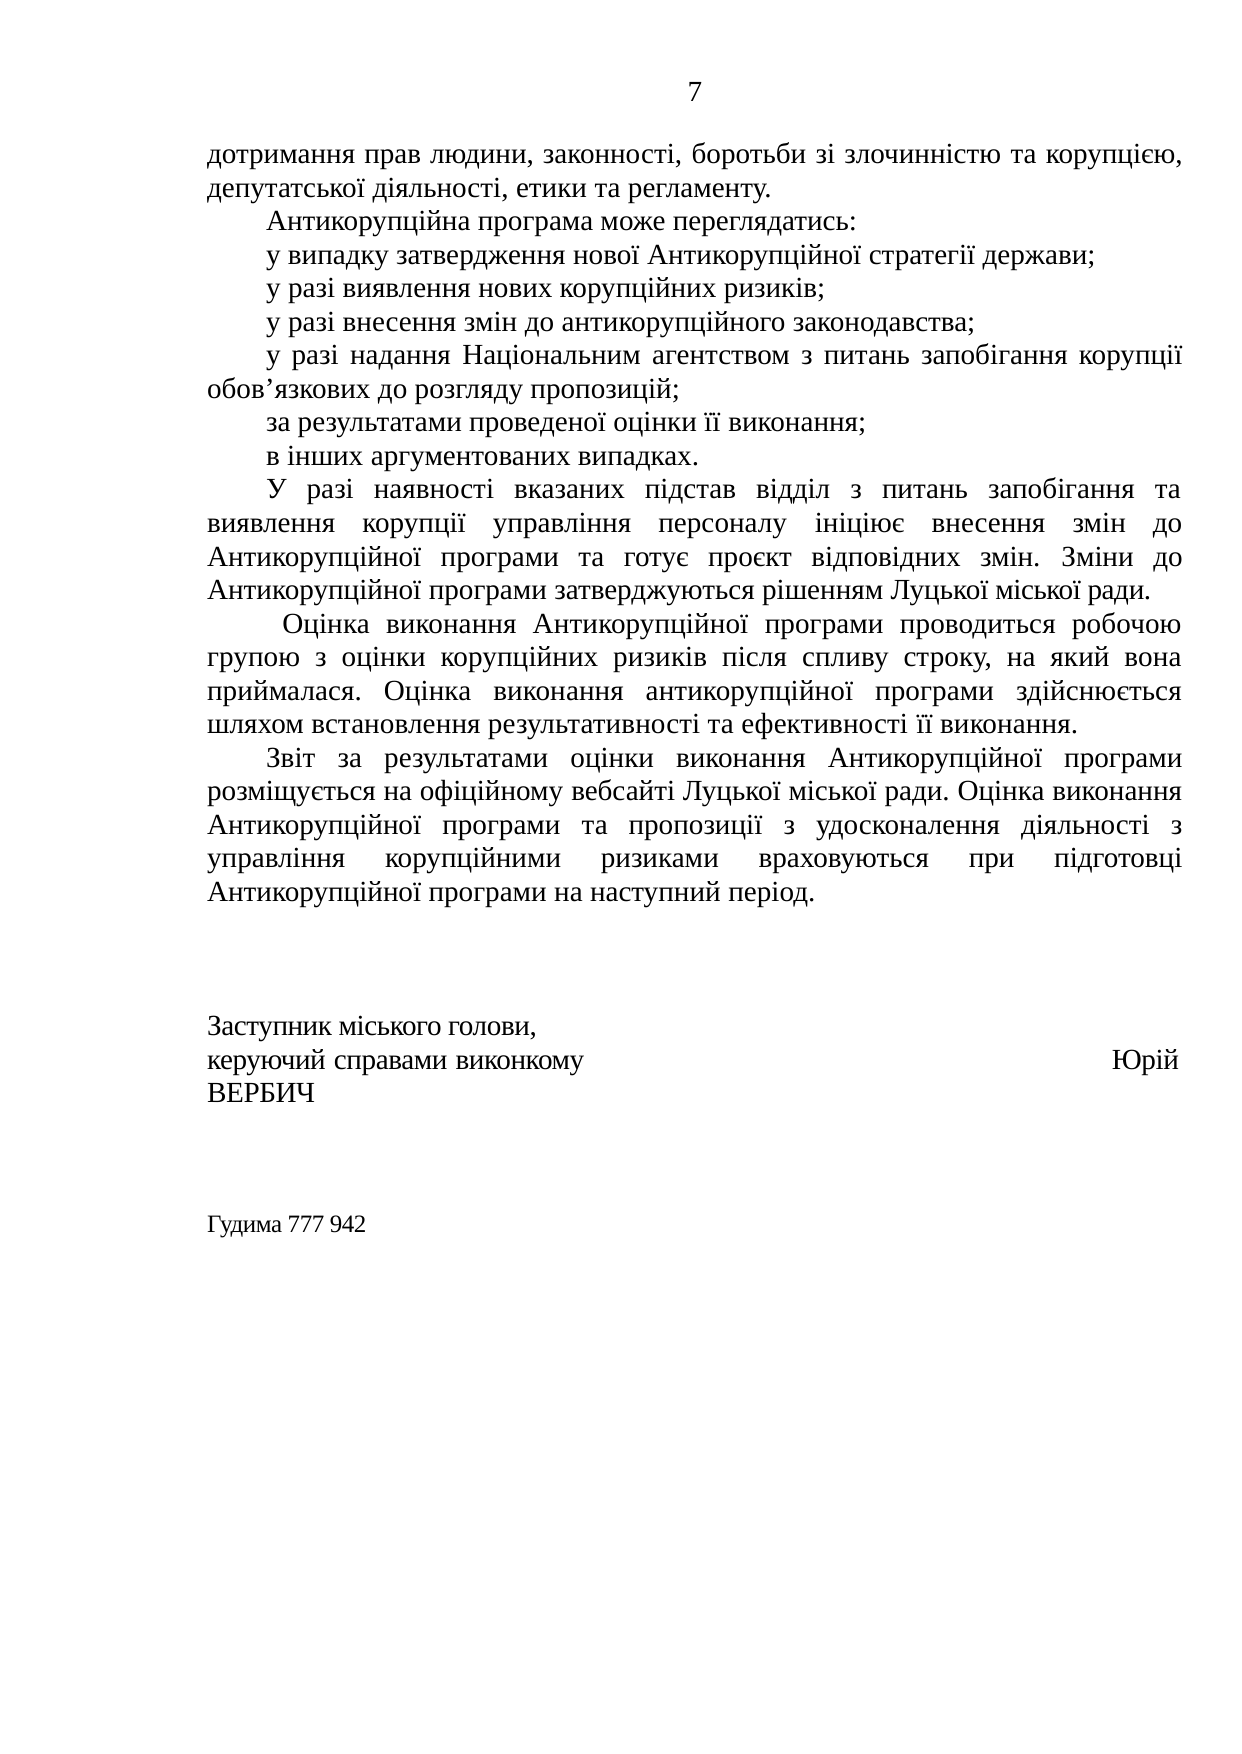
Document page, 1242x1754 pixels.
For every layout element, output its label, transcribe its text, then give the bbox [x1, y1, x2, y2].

text Антикорупційна програма може переглядатись: [207, 203, 1183, 237]
text у разі виявлення нових корупційних ризиків; [207, 270, 1183, 304]
text у випадку затвердження нової Антикорупційної стратегії держави; [207, 237, 1183, 270]
text Оцінка виконання Антикорупційної програми проводиться робочою групою з оцінки корупційних ризиків після спливу строку, на який вона приймалася. Оцінка виконання антикорупційної програми здійснюється шляхом встановлення результативності та ефективності її виконання. [207, 606, 1183, 740]
text в інших аргументованих випадках. [207, 438, 1183, 472]
text Заступник міського голови, [207, 1008, 1183, 1042]
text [207, 136, 1183, 203]
text у разі внесення змін до антикорупційного законодавства; [207, 304, 1183, 337]
text керуючий справами виконкому Юрій ВЕРБИЧ [207, 1042, 1183, 1109]
text у разі надання Національним агентством з питань запобігання корупції обов’язкових до розгляду пропозицій; [207, 337, 1183, 404]
text Звіт за результатами оцінки виконання Антикорупційної програми розміщується на офіційному вебсайті Луцької міської ради. Оцінка виконання Антикорупційної програми та пропозиції з удосконалення діяльності з управління корупційними ризиками враховуються при підготовці Антикорупційної програми на наступний період. [207, 740, 1183, 908]
text Гудима 777 942 [207, 1209, 1183, 1238]
text за результатами проведеної оцінки її виконання; [207, 404, 1183, 438]
text У разі наявності вказаних підстав відділ з питань запобігання та виявлення корупції управління персоналу ініціює внесення змін до Антикорупційної програми та готує проєкт відповідних змін. Зміни до Антикорупційної програми затверджуються рішенням Луцької міської ради. [207, 472, 1183, 606]
